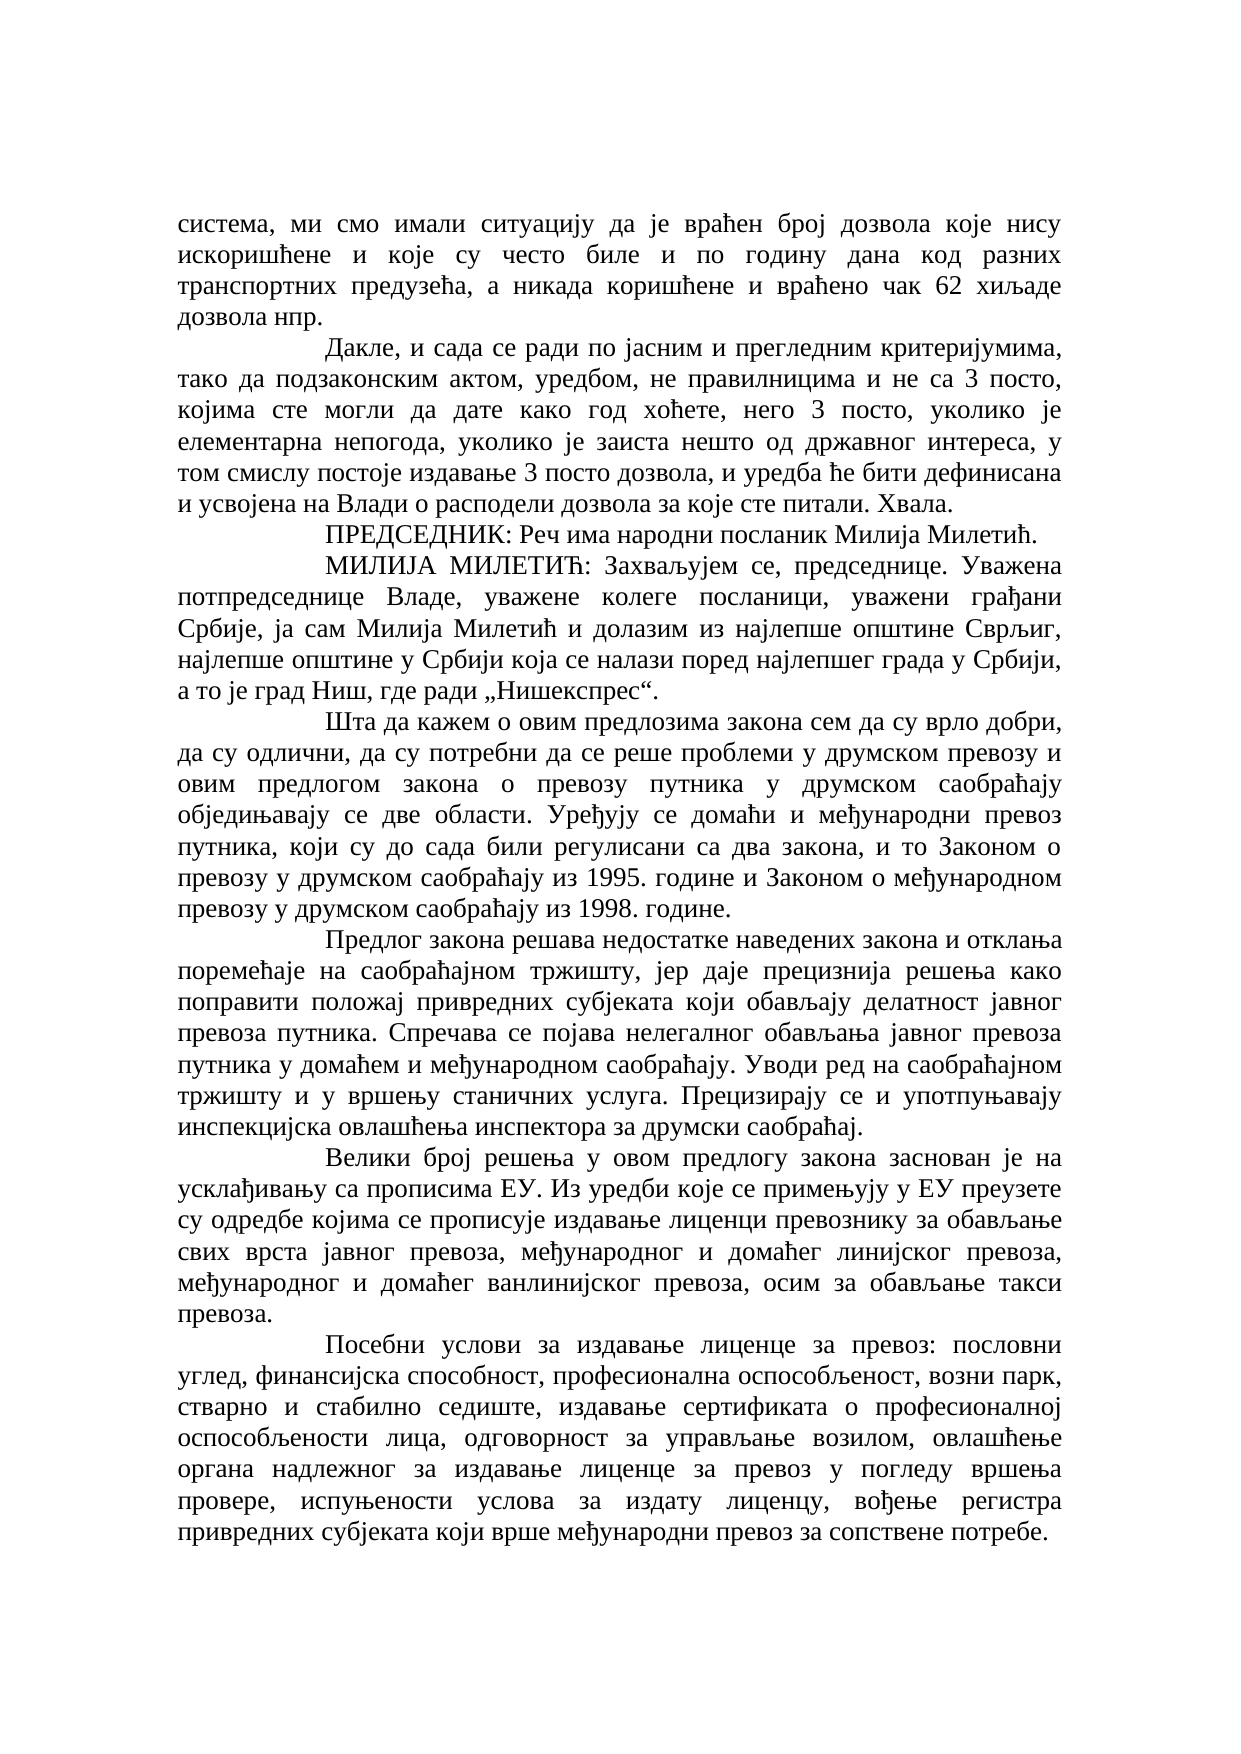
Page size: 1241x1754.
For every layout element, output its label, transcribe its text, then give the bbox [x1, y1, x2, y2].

text ПРЕДСЕДНИК: Реч има народни посланик Милија Милетић. [177, 518, 1063, 549]
text Посебни услови за издавање лиценце за превоз: пословни углед, финансијска способност, професионална оспособљеност, возни парк, стварно и стабилно седиште, издавање сертификата о професионалној оспособљености лица, одговорност за управљање возилом, овлашћење органа надлежног за издавање лиценце за превоз у погледу вршења провере, испуњености услова за издату лиценцу, вођење регистра привредних субјеката који врше међународни превоз за сопствене потребе. [177, 1328, 1063, 1546]
text Велики број решења у овом предлогу закона заснован је на усклађивању са прописима ЕУ. Из уредби које се примењују у ЕУ преузете су одредбе којима се прописује издавање лиценци превознику за обављање свих врста јавног превоза, међународног и домаћег линијског превоза, међународног и домаћег ванлинијског превоза, осим за обављање такси превоза. [177, 1141, 1063, 1328]
text Шта да кажем о овим предлозима закона сем да су врло добри, да су одлични, да су потребни да се реше проблеми у друмском превозу и овим предлогом закона о превозу путника у друмском саобраћају обједињавају се две области. Уређују се домаћи и међународни превоз путника, који су до сада били регулисани са два закона, и то Законом о превозу у друмском саобраћају из 1995. године и Законом о међународном превозу у друмском саобраћају из 1998. године. [177, 705, 1063, 923]
text Дакле, и сада се ради по јасним и прегледним критеријумима, тако да подзаконским актом, уредбом, не правилницима и не са 3 посто, којима сте могли да дате како год хоћете, него 3 посто, уколико је елементарна непогода, уколико је заиста нешто од државног интереса, у том смислу постоје издавање 3 посто дозвола, и уредба ће бити дефинисана и усвојена на Влади о расподели дозвола за које сте питали. Хвала. [177, 331, 1063, 518]
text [177, 207, 1063, 331]
text Предлог закона решава недостатке наведених закона и отклања поремећаје на саобраћајном тржишту, јер даје прецизнија решења како поправити положај привредних субјеката који обављају делатност јавног превоза путника. Спречава се појава нелегалног обављања јавног превоза путника у домаћем и међународном саобраћају. Уводи ред на саобраћајном тржишту и у вршењу станичних услуга. Прецизирају се и употпуњавају инспекцијска овлашћења инспектора за друмски саобраћај. [177, 923, 1063, 1141]
text МИЛИЈА МИЛЕТИЋ: Захваљујем се, председнице. Уважена потпредседнице Владе, уважене колеге посланици, уважени грађани Србије, ја сам Милија Милетић и долазим из најлепше општине Сврљиг, најлепше општине у Србији која се налази поред најлепшег града у Србији, а то је град Ниш, где ради „Нишекспрес“. [177, 549, 1063, 705]
